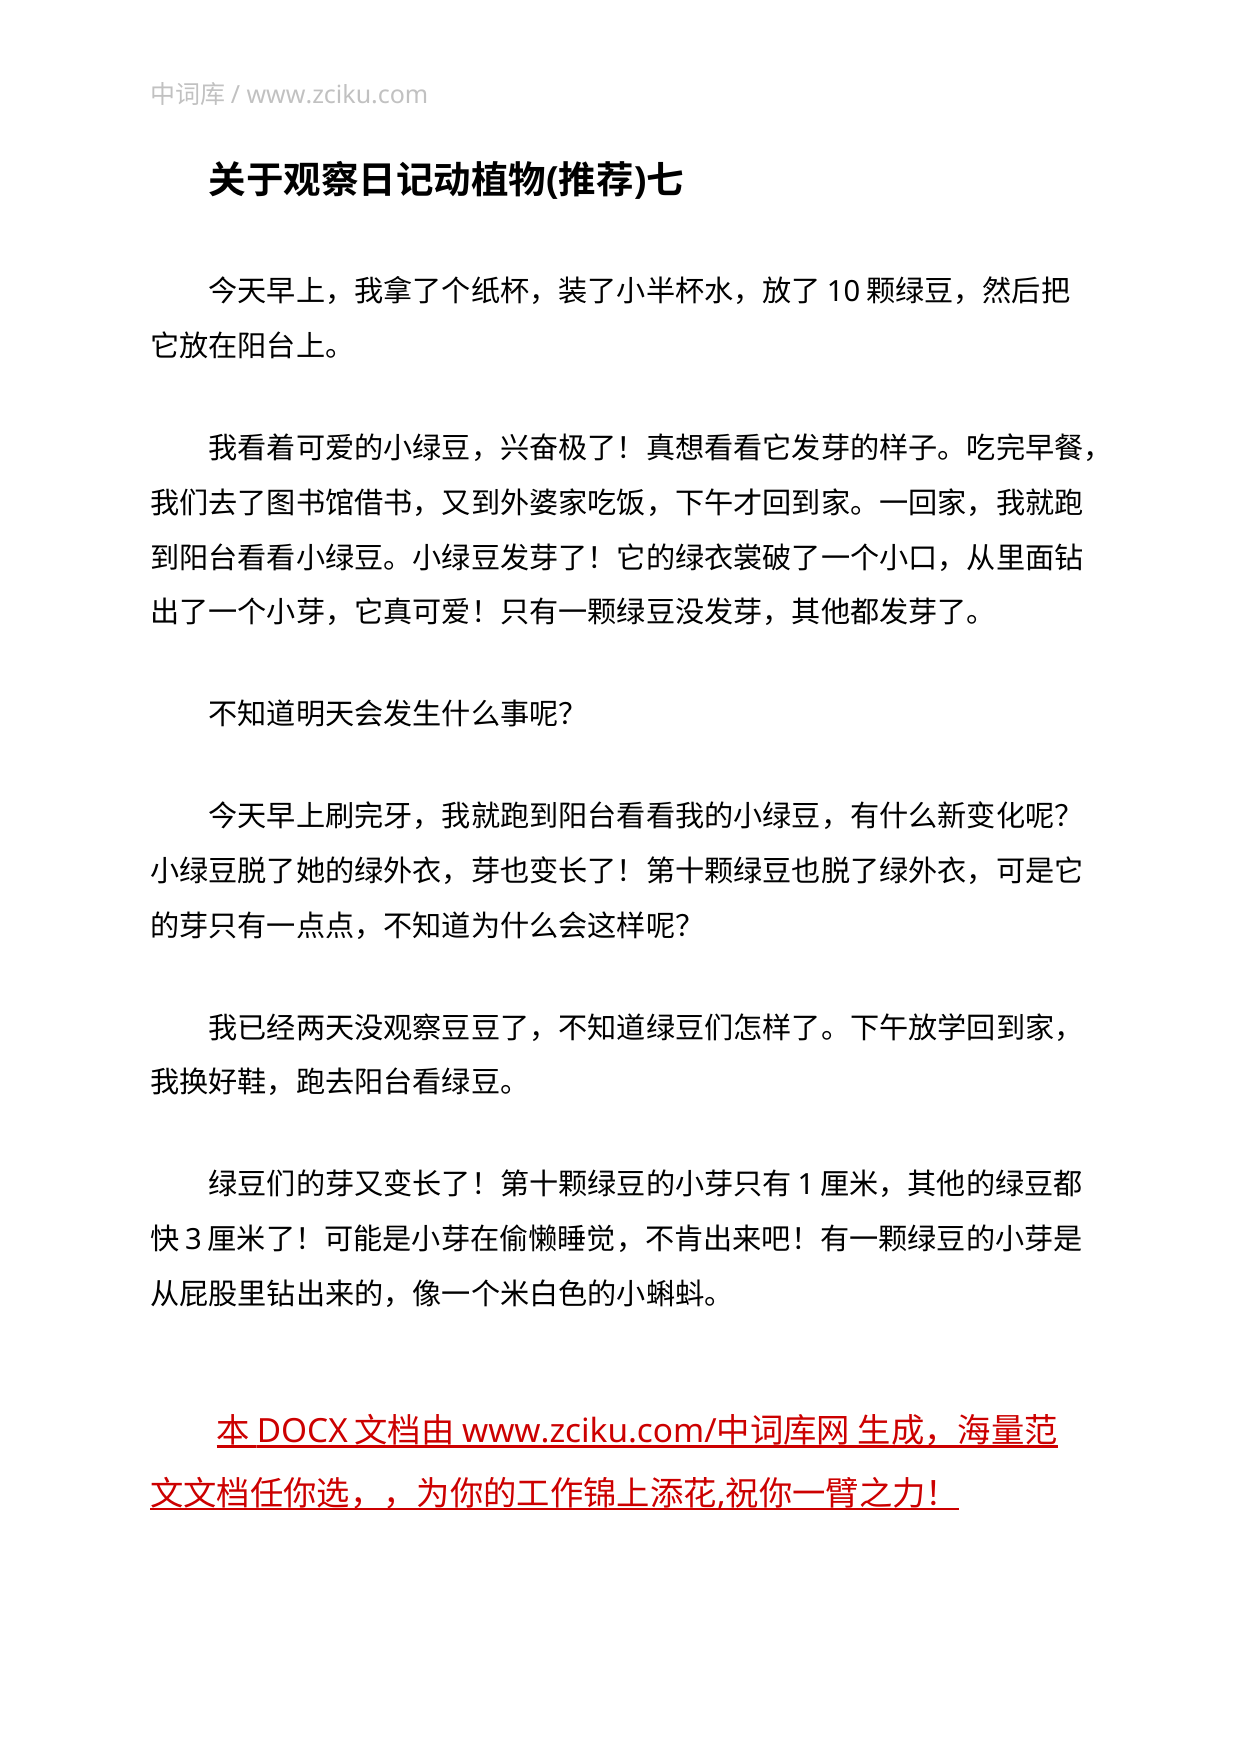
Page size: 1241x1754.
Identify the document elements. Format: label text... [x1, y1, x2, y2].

text 我看着可爱的小绿豆，兴奋极了！真想看看它发芽的样子。吃完早餐，我们去了图书馆借书，又到外婆家吃饭，下午才回到家。一回家，我就跑到阳台看看小绿豆。小绿豆发芽了！它的绿衣裳破了一个小口，从里面钻出了一个小芽，它真可爱！只有一颗绿豆没发芽，其他都发芽了。 [150, 424, 1090, 631]
text 本DOCX文档由 www.zciku.com/中词库网 生成，海量范文文档任你选，，为你的工作锦上添花,祝你一臂之力！ [150, 1404, 1090, 1515]
text 我已经两天没观察豆豆了，不知道绿豆们怎样了。下午放学回到家，我换好鞋，跑去阳台看绿豆。 [150, 1004, 1090, 1101]
text 关于观察日记动植物(推荐)七 [150, 150, 1090, 204]
text 绿豆们的芽又变长了！第十颗绿豆的小芽只有1厘米，其他的绿豆都快3厘米了！可能是小芽在偷懒睡觉，不肯出来吧！有一颗绿豆的小芽是从屁股里钻出来的，像一个米白色的小蝌蚪。 [150, 1161, 1090, 1313]
text 今天早上刷完牙，我就跑到阳台看看我的小绿豆，有什么新变化呢？小绿豆脱了她的绿外衣，芽也变长了！第十颗绿豆也脱了绿外衣，可是它的芽只有一点点，不知道为什么会这样呢？ [150, 793, 1090, 945]
text 今天早上，我拿了个纸杯，装了小半杯水，放了10颗绿豆，然后把它放在阳台上。 [150, 268, 1090, 365]
text 不知道明天会发生什么事呢？ [150, 691, 1090, 733]
